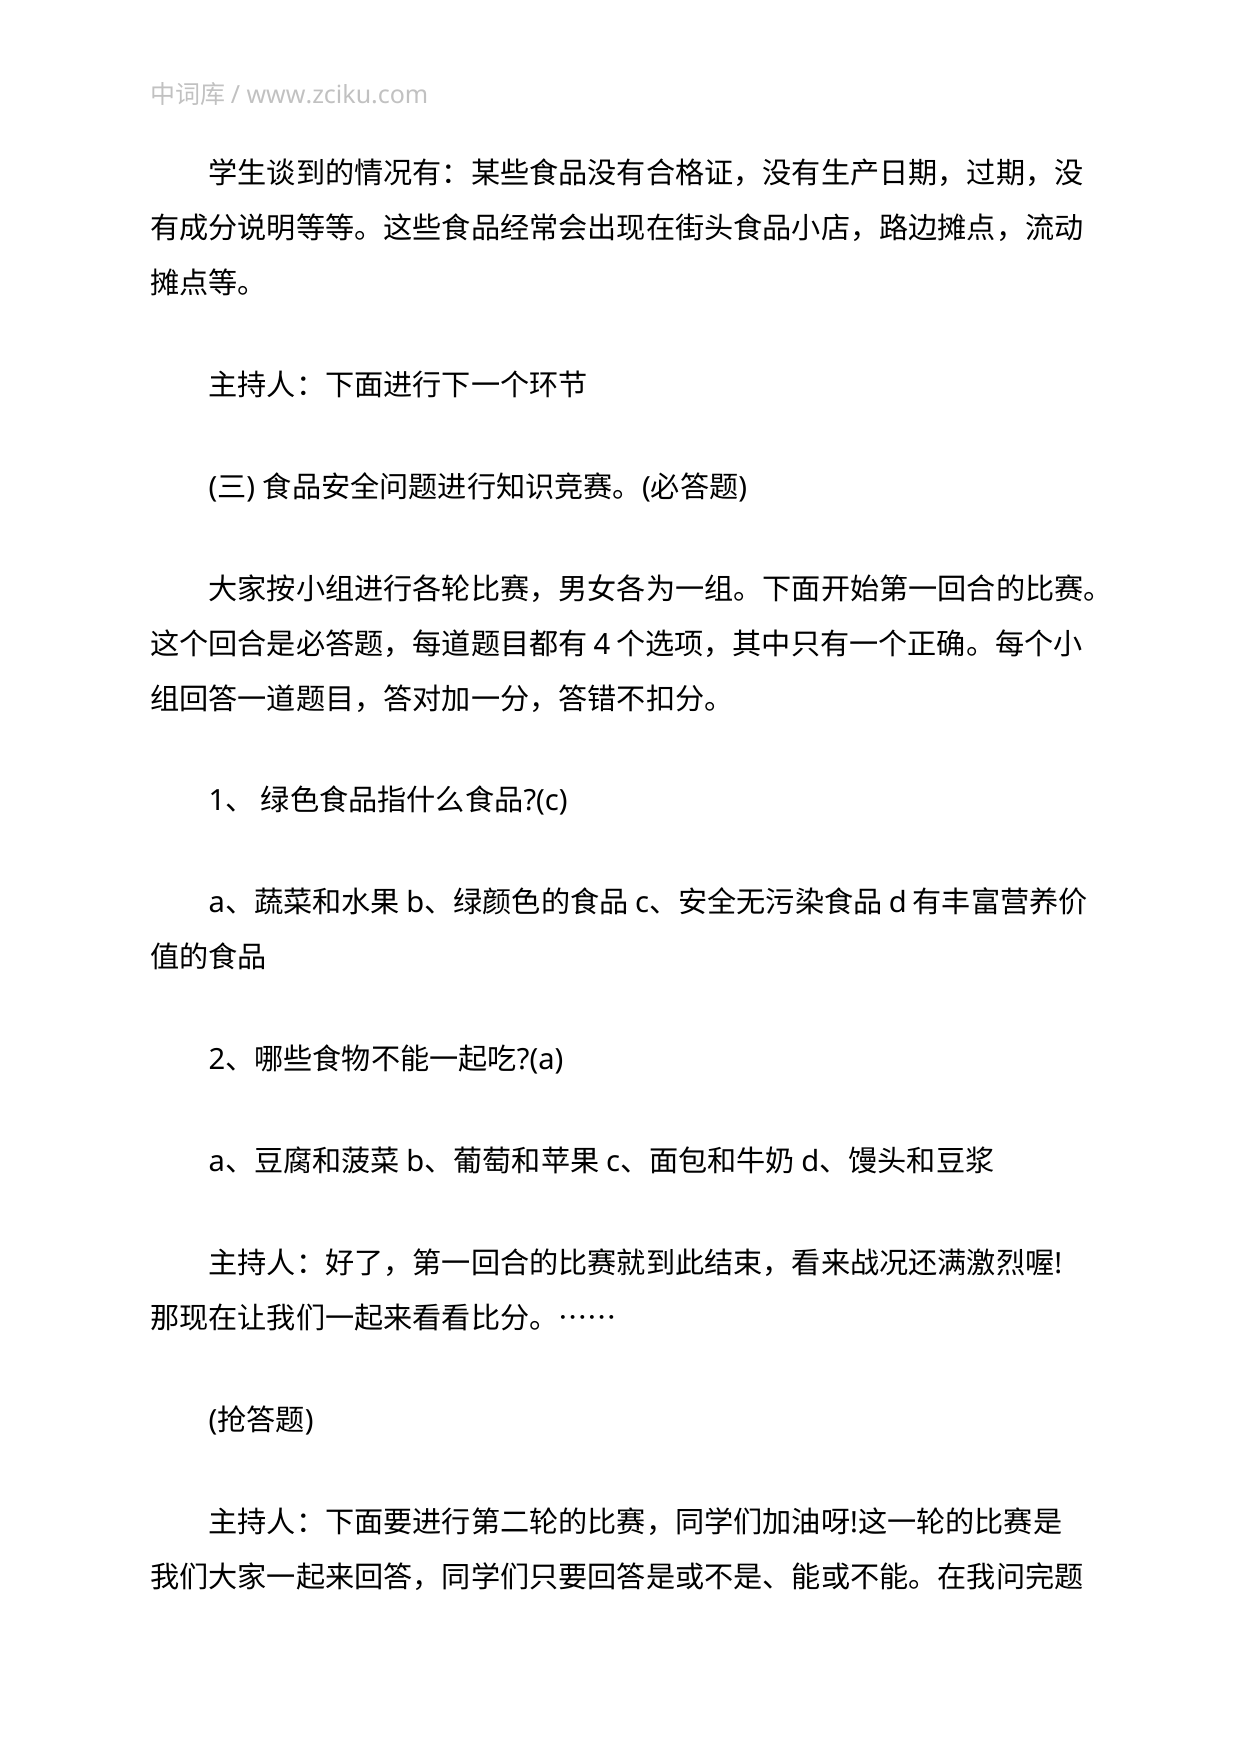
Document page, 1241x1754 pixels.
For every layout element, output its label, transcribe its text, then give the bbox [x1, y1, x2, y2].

text 主持人：好了，第一回合的比赛就到此结束，看来战况还满激烈喔!那现在让我们一起来看看比分。…… [150, 1240, 1090, 1337]
text 大家按小组进行各轮比赛，男女各为一组。下面开始第一回合的比赛。这个回合是必答题，每道题目都有4个选项，其中只有一个正确。每个小组回答一道题目，答对加一分，答错不扣分。 [150, 565, 1090, 717]
text a、蔬菜和水果 b、绿颜色的食品 c、安全无污染食品 d有丰富营养价值的食品 [150, 879, 1090, 976]
text (抢答题) [150, 1396, 1090, 1439]
text 2、哪些食物不能一起吃?(a) [150, 1036, 1090, 1078]
text a、豆腐和菠菜 b、葡萄和苹果 c、面包和牛奶 d、馒头和豆浆 [150, 1138, 1090, 1180]
text 1、 绿色食品指什么食品?(c) [150, 777, 1090, 819]
text (三) 食品安全问题进行知识竞赛。(必答题) [150, 463, 1090, 506]
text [150, 1498, 1090, 1596]
text 学生谈到的情况有：某些食品没有合格证，没有生产日期，过期，没有成分说明等等。这些食品经常会出现在街头食品小店，路边摊点，流动摊点等。 [150, 150, 1090, 302]
text 主持人：下面进行下一个环节 [150, 362, 1090, 404]
